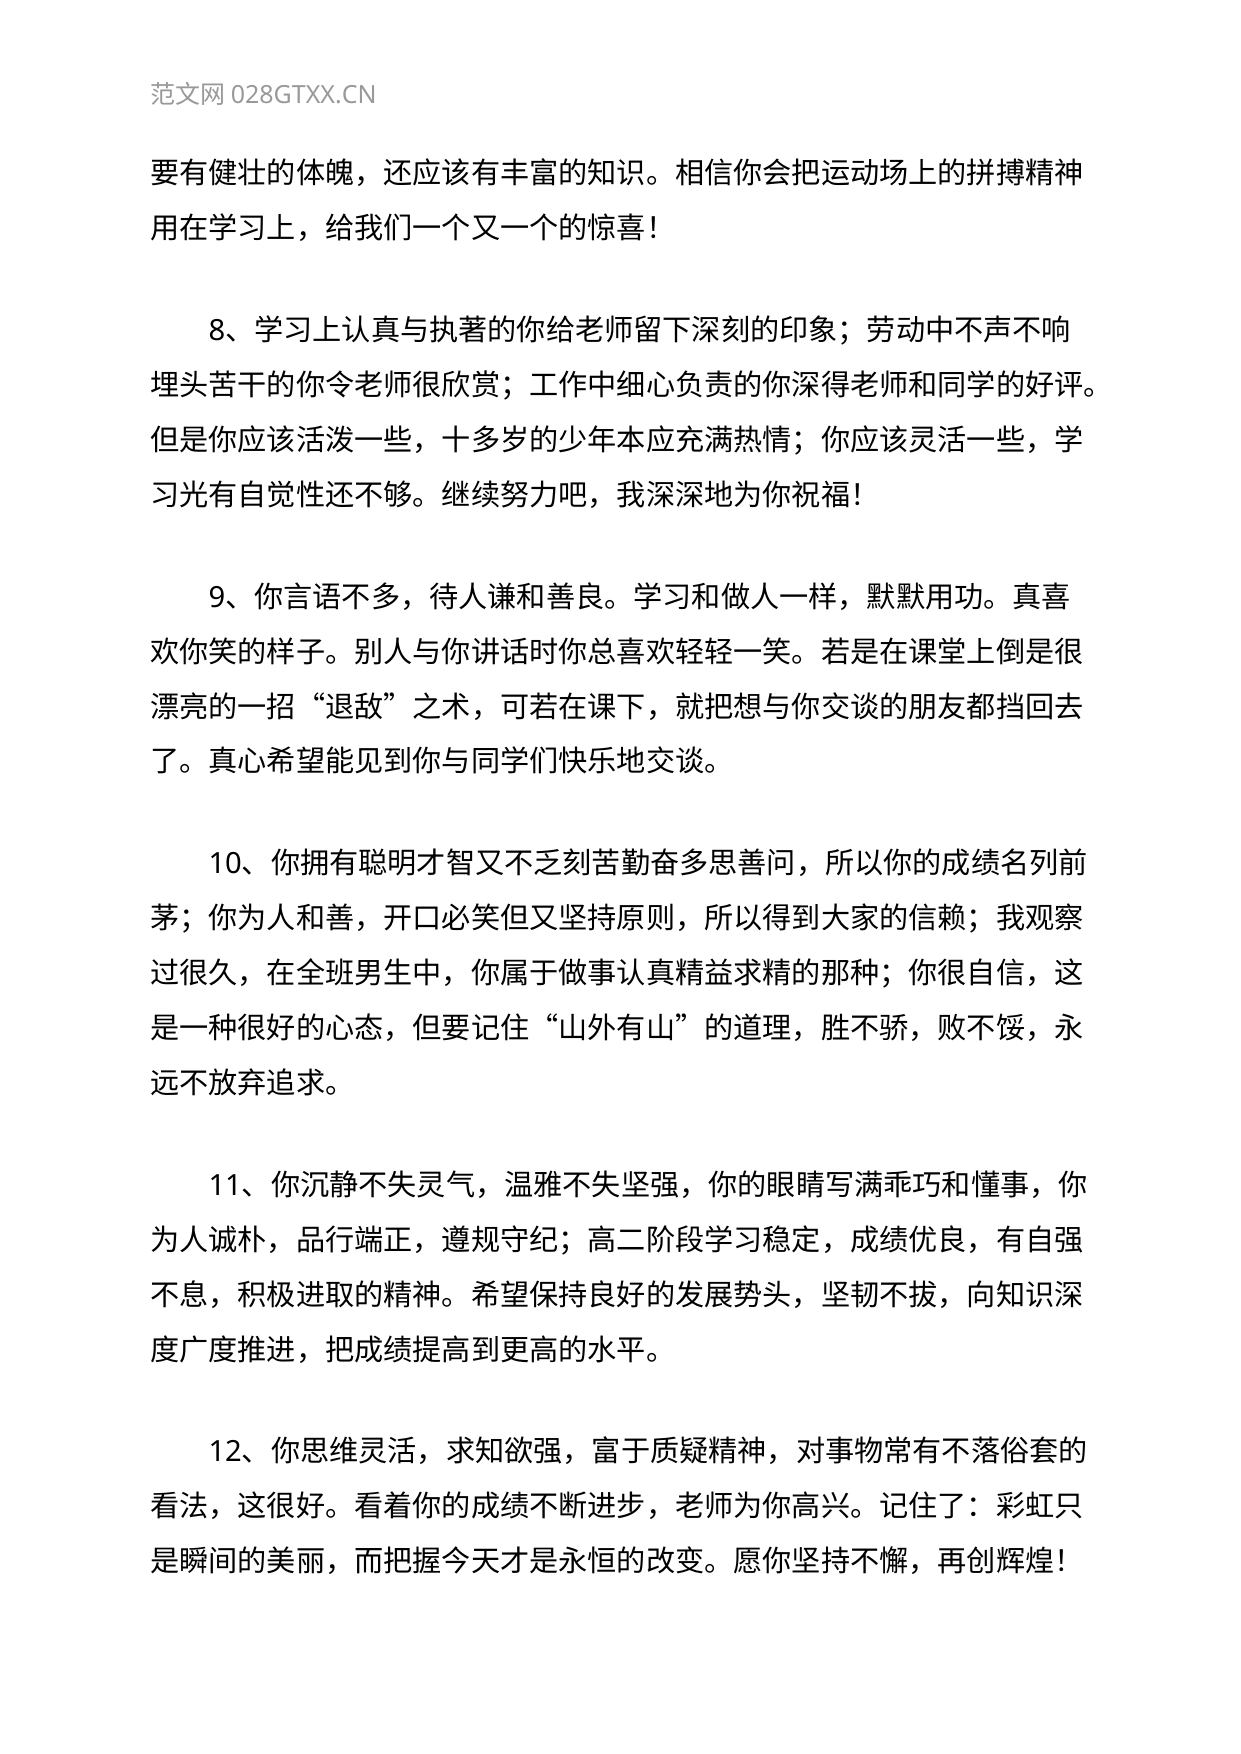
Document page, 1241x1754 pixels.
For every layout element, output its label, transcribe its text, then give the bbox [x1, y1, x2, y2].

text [150, 150, 1090, 247]
text 11、你沉静不失灵气，温雅不失坚强，你的眼睛写满乖巧和懂事，你为人诚朴，品行端正，遵规守纪；高二阶段学习稳定，成绩优良，有自强不息，积极进取的精神。希望保持良好的发展势头，坚韧不拔，向知识深度广度推进，把成绩提高到更高的水平。 [150, 1161, 1090, 1368]
text 8、学习上认真与执著的你给老师留下深刻的印象；劳动中不声不响埋头苦干的你令老师很欣赏；工作中细心负责的你深得老师和同学的好评。但是你应该活泼一些，十多岁的少年本应充满热情；你应该灵活一些，学习光有自觉性还不够。继续努力吧，我深深地为你祝福！ [150, 307, 1090, 514]
text 10、你拥有聪明才智又不乏刻苦勤奋多思善问，所以你的成绩名列前茅；你为人和善，开口必笑但又坚持原则，所以得到大家的信赖；我观察过很久，在全班男生中，你属于做事认真精益求精的那种；你很自信，这是一种很好的心态，但要记住“山外有山”的道理，胜不骄，败不馁，永远不放弃追求。 [150, 840, 1090, 1102]
text 9、你言语不多，待人谦和善良。学习和做人一样，默默用功。真喜欢你笑的样子。别人与你讲话时你总喜欢轻轻一笑。若是在课堂上倒是很漂亮的一招“退敌”之术，可若在课下，就把想与你交谈的朋友都挡回去了。真心希望能见到你与同学们快乐地交谈。 [150, 573, 1090, 780]
text 12、你思维灵活，求知欲强，富于质疑精神，对事物常有不落俗套的看法，这很好。看着你的成绩不断进步，老师为你高兴。记住了：彩虹只是瞬间的美丽，而把握今天才是永恒的改变。愿你坚持不懈，再创辉煌！ [150, 1428, 1090, 1580]
